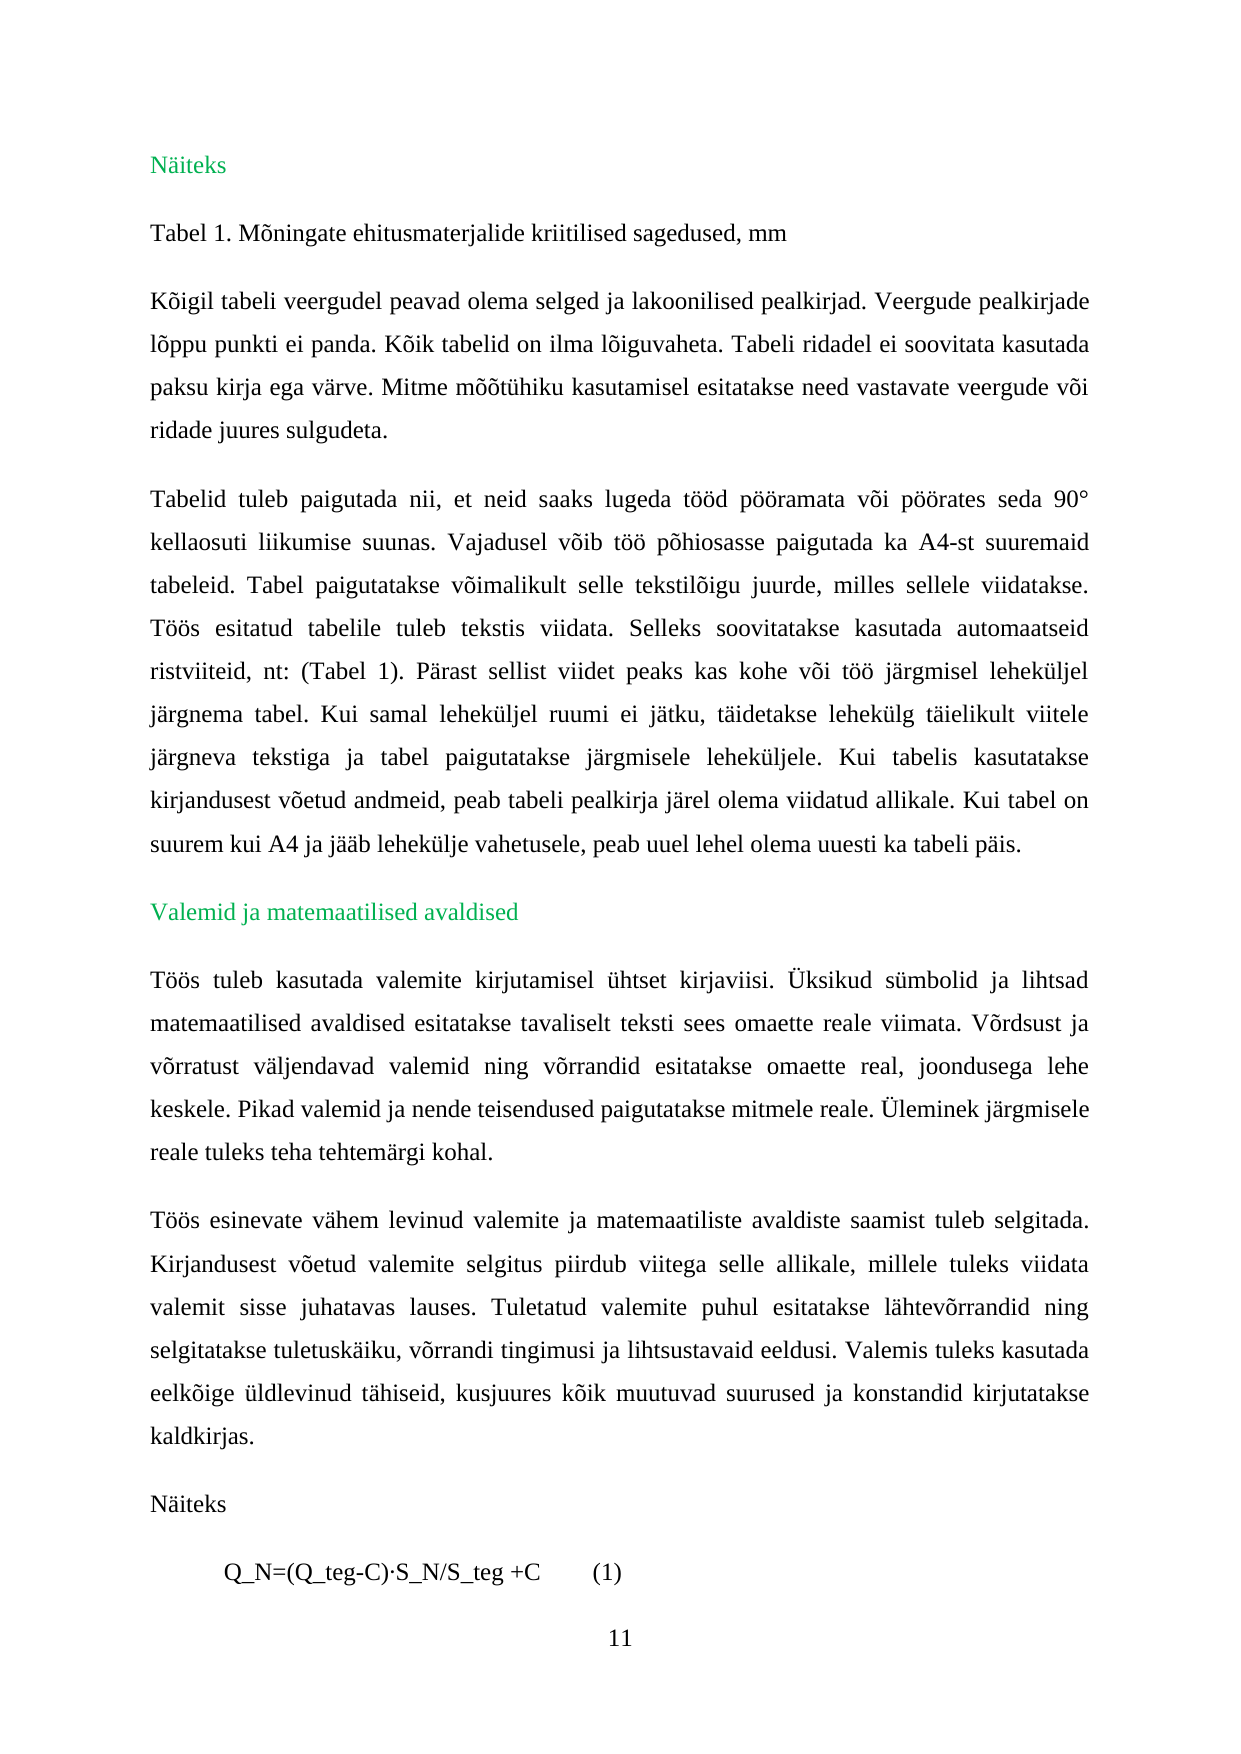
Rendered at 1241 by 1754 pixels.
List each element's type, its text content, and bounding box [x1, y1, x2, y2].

text Valemid ja matemaatilised avaldised [150, 897, 1090, 926]
text Kõigil tabeli veergudel peavad olema selged ja lakoonilised pealkirjad. Veergude pealkirjade lõppu punkti ei panda. Kõik tabelid on ilma lõiguvaheta. Tabeli ridadel ei soovitata kasutada paksu kirja ega värve. Mitme mõõtühiku kasutamisel esitatakse need vastavate veergude või ridade juures sulgudeta. [150, 286, 1090, 444]
text Töös esinevate vähem levinud valemite ja matemaatiliste avaldiste saamist tuleb selgitada. Kirjandusest võetud valemite selgitus piirdub viitega selle allikale, millele tuleks viidata valemit sisse juhatavas lauses. Tuletatud valemite puhul esitatakse lähtevõrrandid ning selgitatakse tuletuskäiku, võrrandi tingimusi ja lihtsustavaid eeldusi. Valemis tuleks kasutada eelkõige üldlevinud tähiseid, kusjuures kõik muutuvad suurused ja konstandid kirjutatakse kaldkirjas. [150, 1206, 1090, 1450]
text Näiteks [150, 150, 1090, 179]
text Tabel 1. Mõningate ehitusmaterjalide kriitilised sagedused, mm [150, 218, 1090, 247]
text Tabelid tuleb paigutada nii, et neid saaks lugeda tööd pööramata või pöörates seda 90° kellaosuti liikumise suunas. Vajadusel võib töö põhiosasse paigutada ka A4-st suuremaid tabeleid. Tabel paigutatakse võimalikult selle tekstilõigu juurde, milles sellele viidatakse. Töös esitatud tabelile tuleb tekstis viidata. Selleks soovitatakse kasutada automaatseid ristviiteid, nt: (Tabel 1). Pärast sellist viidet peaks kas kohe või töö järgmisel leheküljel järgnema tabel. Kui samal leheküljel ruumi ei jätku, täidetakse lehekülg täielikult viitele järgneva tekstiga ja tabel paigutatakse järgmisele leheküljele. Kui tabelis kasutatakse kirjandusest võetud andmeid, peab tabeli pealkirja järel olema viidatud allikale. Kui tabel on suurem kui A4 ja jääb lehekülje vahetusele, peab uuel lehel olema uuesti ka tabeli päis. [150, 484, 1090, 857]
text Töös tuleb kasutada valemite kirjutamisel ühtset kirjaviisi. Üksikud sümbolid ja lihtsad matemaatilised avaldised esitatakse tavaliselt teksti sees omaette reale viimata. Võrdsust ja võrratust väljendavad valemid ning võrrandid esitatakse omaette real, joondusega lehe keskele. Pikad valemid ja nende teisendused paigutatakse mitmele reale. Üleminek järgmisele reale tuleks teha tehtemärgi kohal. [150, 965, 1090, 1166]
text Q_N=(Q_teg-C)∙S_N/S_teg +C (1) [150, 1557, 1090, 1586]
text Näiteks [150, 1489, 1090, 1518]
